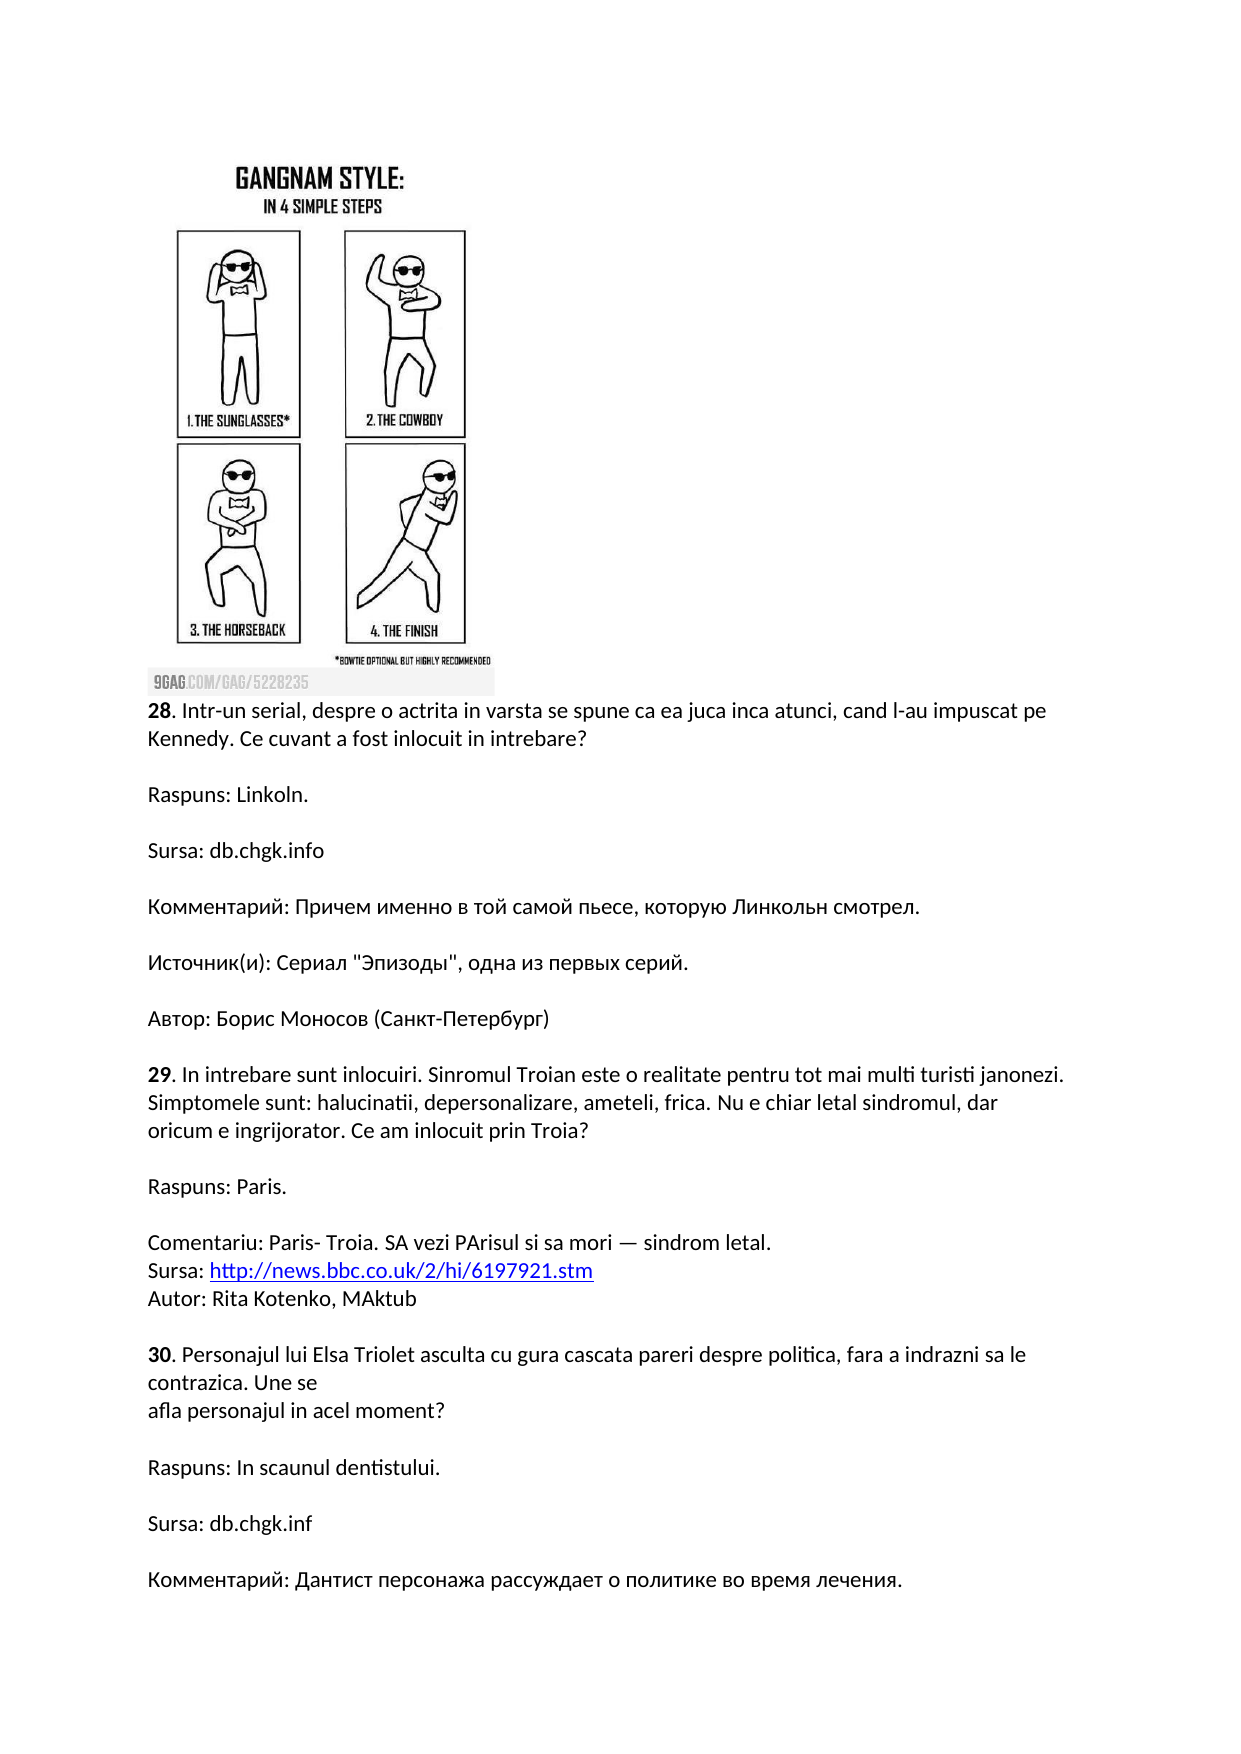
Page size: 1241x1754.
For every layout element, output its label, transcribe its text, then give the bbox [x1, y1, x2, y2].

text Comentariu: Paris- Troia. SA vezi PArisul si sa mori — sindrom letal. [148, 1228, 1093, 1256]
text Autor: Rita Kotenko, MAktub [148, 1284, 1093, 1312]
text 29. In intrebare sunt inlocuiri. Sinromul Troian este o realitate pentru tot mai multi turisti janonezi. [148, 1060, 1093, 1088]
text Автор: Борис Моносов (Санкт-Петербург) [148, 1004, 1093, 1032]
text Raspuns: In scaunul dentistului. [148, 1453, 1093, 1481]
text Raspuns: Linkoln. [148, 780, 1093, 808]
text 30. Personajul lui Elsa Triolet asculta cu gura cascata pareri despre politica, fara a indrazni sa le contrazica. Une se [148, 1341, 1093, 1397]
text Комментарий: Дантист персонажа рассуждает о политике во время лечения. [148, 1565, 1093, 1593]
text afla personajul in acel moment? [148, 1397, 1093, 1424]
text Raspuns: Paris. [148, 1172, 1093, 1200]
text Комментарий: Причем именно в той самой пьесе, которую Линкольн смотрел. [148, 892, 1093, 920]
picture [147, 147, 495, 696]
text Источник(и): Сериал "Эпизоды", одна из первых серий. [148, 948, 1093, 976]
text Simptomele sunt: halucinatii, depersonalizare, ameteli, frica. Nu e chiar letal sindromul, dar [148, 1088, 1093, 1116]
text Sursa: db.chgk.inf [148, 1509, 1093, 1537]
text Sursa: db.chgk.info [148, 836, 1093, 864]
text oricum e ingrijorator. Ce am inlocuit prin Troia? [148, 1116, 1093, 1144]
text 28. Intr-un serial, despre o actrita in varsta se spune ca ea juca inca atunci, cand l-au impuscat pe [148, 696, 1093, 724]
text Kennedy. Ce cuvant a fost inlocuit in intrebare? [148, 724, 1093, 752]
text Sursa: http://news.bbc.co.uk/2/hi/6197921.stm [148, 1256, 1093, 1284]
